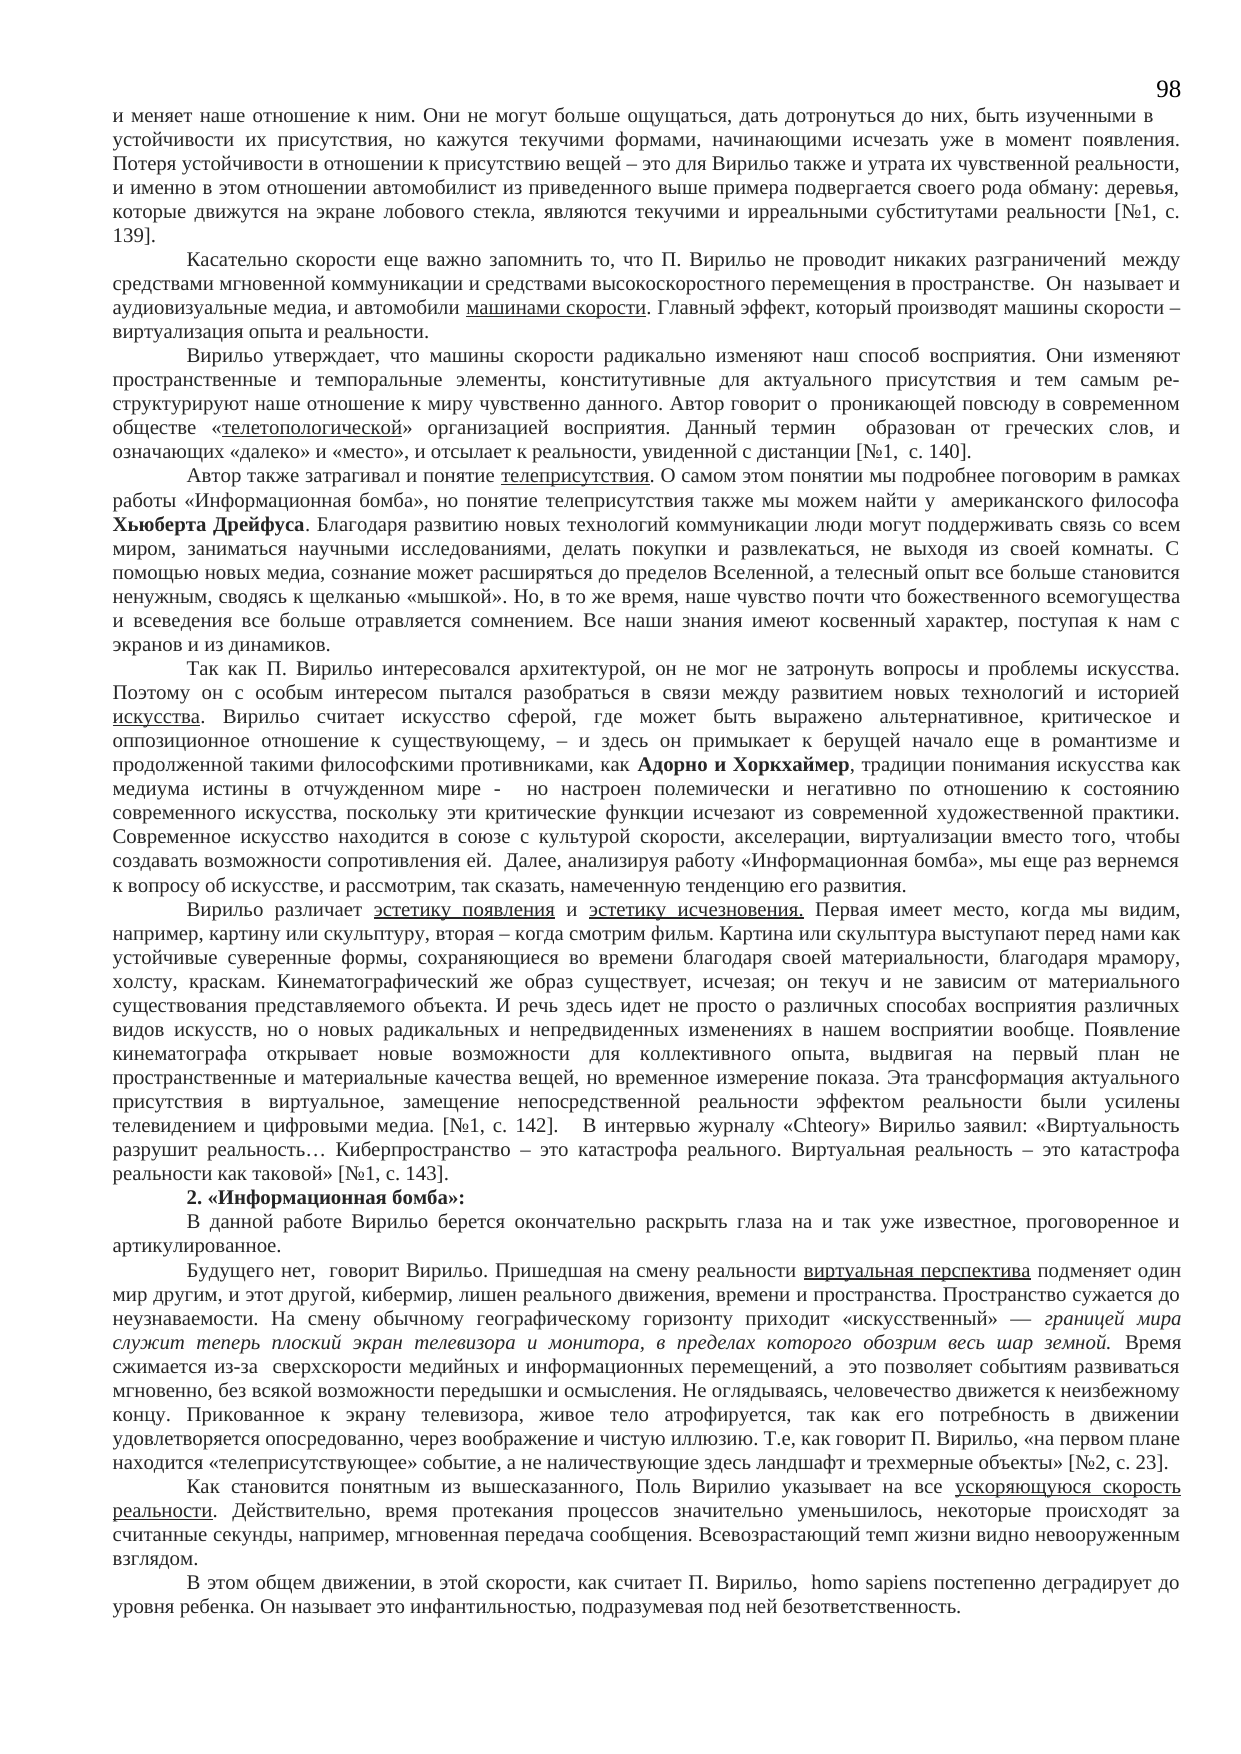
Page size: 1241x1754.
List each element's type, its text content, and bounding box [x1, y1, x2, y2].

text Как становится понятным из вышесказанного, Поль Вирилио указывает на все ускоряющуюся скорость реальности. Действительно, время протекания процессов значительно уменьшилось, некоторые происходят за считанные секунды, например, мгновенная передача сообщения. Всевозрастающий темп жизни видно невооруженным взглядом. [112, 1474, 1181, 1570]
text Вирильо различает эстетику появления и эстетику исчезновения. Первая имеет место, когда мы видим, например, картину или скульптуру, вторая – когда смотрим фильм. Картина или скульптура выступают перед нами как устойчивые суверенные формы, сохраняющиеся во времени благодаря своей материальности, благодаря мрамору, холсту, краскам. Кинематографический же образ существует, исчезая; он текуч и не зависим от материального существования представляемого объекта. И речь здесь идет не просто о различных способах восприятия различных видов искусств, но о новых радикальных и непредвиденных изменениях в нашем восприятии вообще. Появление кинематографа открывает новые возможности для коллективного опыта, выдвигая на первый план не пространственные и материальные качества вещей, но временное измерение показа. Эта трансформация актуального присутствия в виртуальное, замещение непосредственной реальности эффектом реальности были усилены телевидением и цифровыми медиа. [№1, с. 142]. В интервью журналу «Chteory» Вирильо заявил: «Виртуальность разрушит реальность… Киберпространство – это катастрофа реального. Виртуальная реальность – это катастрофа реальности как таковой» [№1, с. 143]. [112, 897, 1181, 1185]
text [112, 102, 1181, 247]
text Касательно скорости еще важно запомнить то, что П. Вирильо не проводит никаких разграничений между средствами мгновенной коммуникации и средствами высокоскоростного перемещения в пространстве. Он называет и аудиовизуальные медиа, и автомобили машинами скорости. Главный эффект, который производят машины скорости – виртуализация опыта и реальности. [112, 247, 1181, 343]
text В данной работе Вирильо берется окончательно раскрыть глаза на и так уже известное, проговоренное и артикулированное. [112, 1209, 1181, 1257]
text Вирильо утверждает, что машины скорости радикально изменяют наш способ восприятия. Они изменяют пространственные и темпоральные элементы, конститутивные для актуального присутствия и тем самым ре- структурируют наше отношение к миру чувственно данного. Автор говорит о проникающей повсюду в современном обществе «телетопологической» организацией восприятия. Данный термин образован от греческих слов, и означающих «далеко» и «место», и отсылает к реальности, увиденной с дистанции [№1, с. 140]. [112, 343, 1181, 463]
text Автор также затрагивал и понятие телеприсутствия. О самом этом понятии мы подробнее поговорим в рамках работы «Информационная бомба», но понятие телеприсутствия также мы можем найти у американского философа Хьюберта Дрейфуса. Благодаря развитию новых технологий коммуникации люди могут поддерживать связь со всем миром, заниматься научными исследованиями, делать покупки и развлекаться, не выходя из своей комнаты. С помощью новых медиа, сознание может расширяться до пределов Вселенной, а телесный опыт все больше становится ненужным, сводясь к щелканью «мышкой». Но, в то же время, наше чувство почти что божественного всемогущества и всеведения все больше отравляется сомнением. Все наши знания имеют косвенный характер, поступая к нам с экранов и из динамиков. [112, 463, 1181, 656]
text Так как П. Вирильо интересовался архитектурой, он не мог не затронуть вопросы и проблемы искусства. Поэтому он с особым интересом пытался разобраться в связи между развитием новых технологий и историей искусства. Вирильо считает искусство сферой, где может быть выражено альтернативное, критическое и оппозиционное отношение к существующему, – и здесь он примыкает к берущей начало еще в романтизме и продолженной такими философскими противниками, как Адорно и Хоркхаймер, традиции понимания искусства как медиума истины в отчужденном мире - но настроен полемически и негативно по отношению к состоянию современного искусства, поскольку эти критические функции исчезают из современной художественной практики. Современное искусство находится в союзе с культурой скорости, акселерации, виртуализации вместо того, чтобы создавать возможности сопротивления ей. Далее, анализируя работу «Информационная бомба», мы еще раз вернемся к вопросу об искусстве, и рассмотрим, так сказать, намеченную тенденцию его развития. [112, 656, 1181, 897]
text В этом общем движении, в этой скорости, как считает П. Вирильо, homo sapiens постепенно деградирует до уровня ребенка. Он называет это инфантильностью, подразумевая под ней безответственность. [112, 1570, 1181, 1618]
text 2. «Информационная бомба»: [112, 1185, 1181, 1209]
text Будущего нет, говорит Вирильо. Пришедшая на смену реальности виртуальная перспектива подменяет один мир другим, и этот другой, кибермир, лишен реального движения, времени и пространства. Пространство сужается до неузнаваемости. На смену обычному географическому горизонту приходит «искусственный» — границей мира служит теперь плоский экран телевизора и монитора, в пределах которого обозрим весь шар земной. Время сжимается из-за сверхскорости медийных и информационных перемещений, а это позволяет событиям развиваться мгновенно, без всякой возможности передышки и осмысления. Не оглядываясь, человечество движется к неизбежному концу. Прикованное к экрану телевизора, живое тело атрофируется, так как его потребность в движении удовлетворяется опосредованно, через воображение и чистую иллюзию. Т.е, как говорит П. Вирильо, «на первом плане находится «телеприсутствующее» событие, а не наличествующие здесь ландшафт и трехмерные объекты» [№2, с. 23]. [112, 1257, 1181, 1474]
